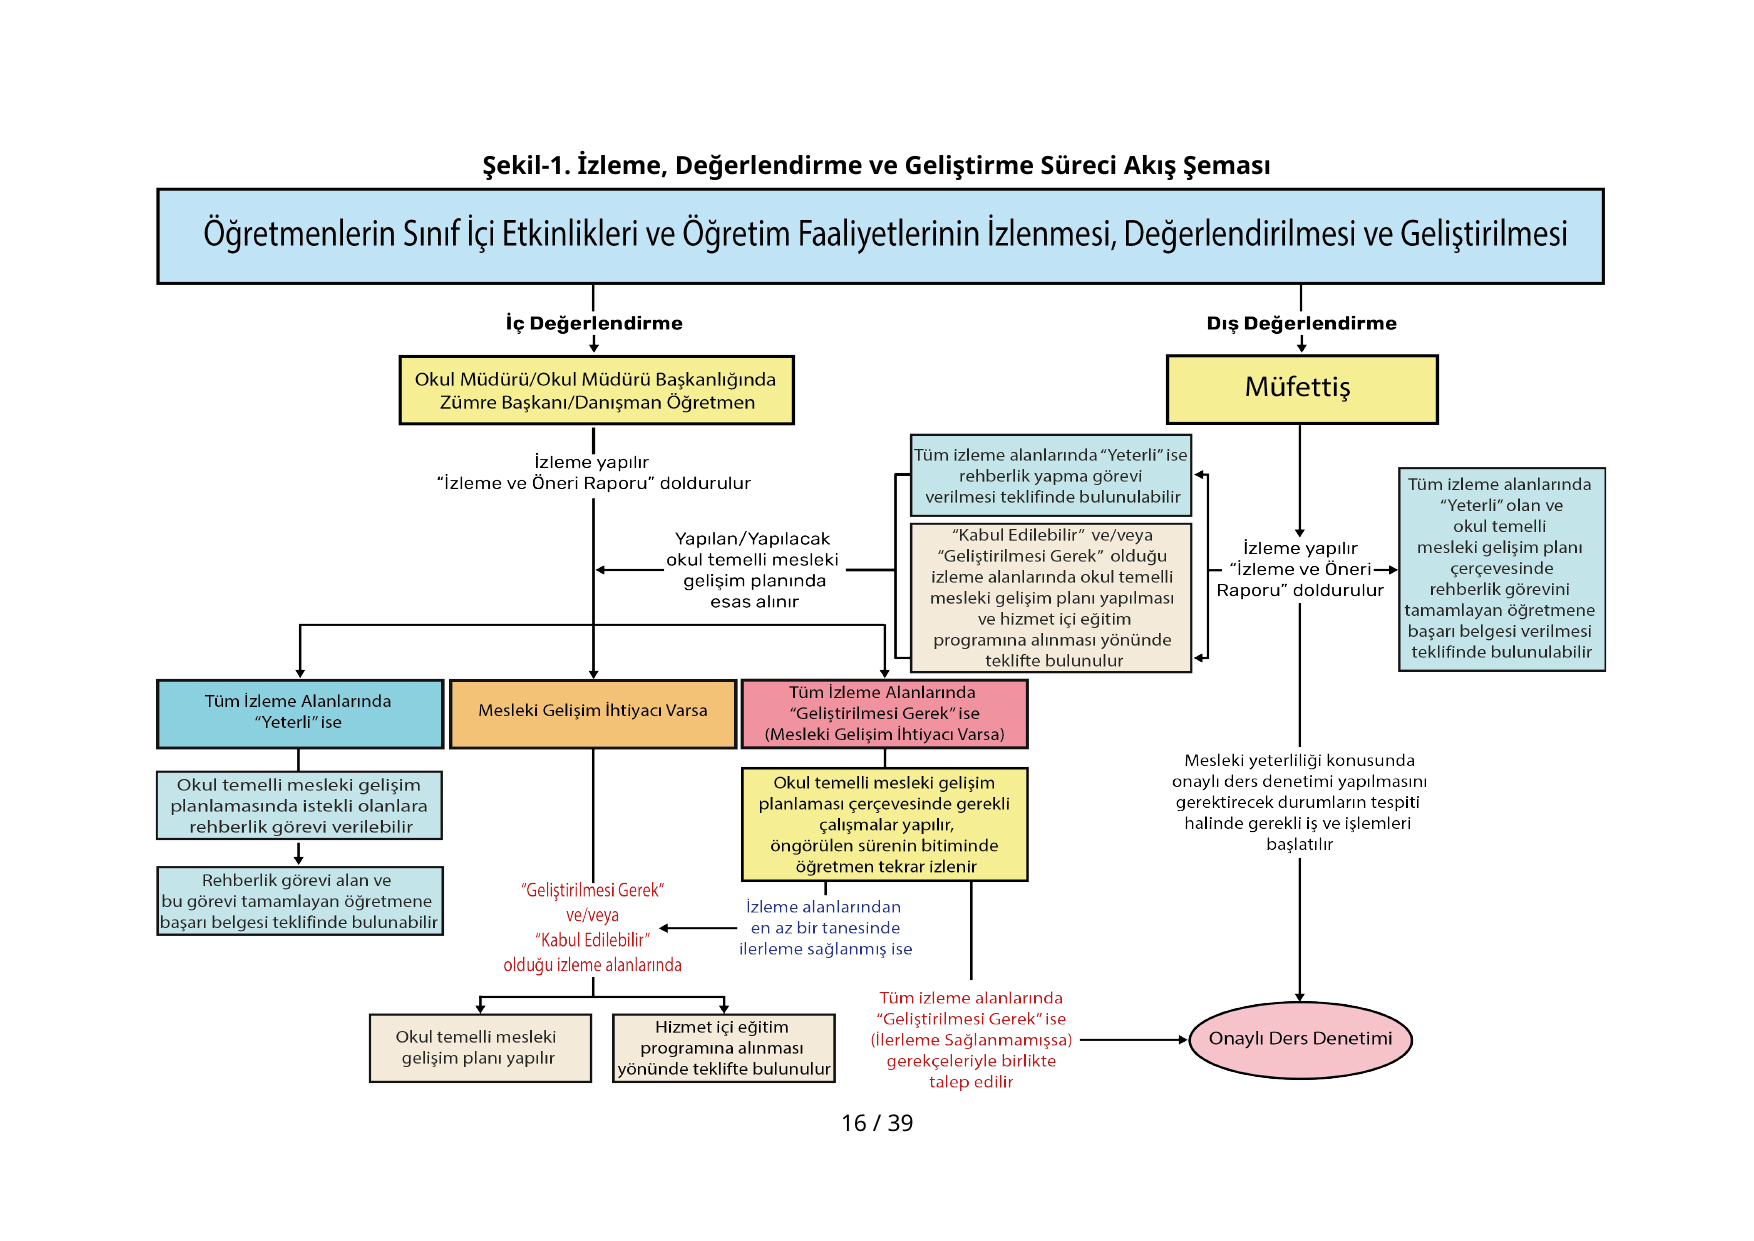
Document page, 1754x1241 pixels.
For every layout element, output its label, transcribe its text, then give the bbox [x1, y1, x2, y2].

text Şekil-1. İzleme, Değerlendirme ve Geliştirme Süreci Akış Şeması [148, 148, 1606, 182]
picture [155, 187, 1607, 1092]
